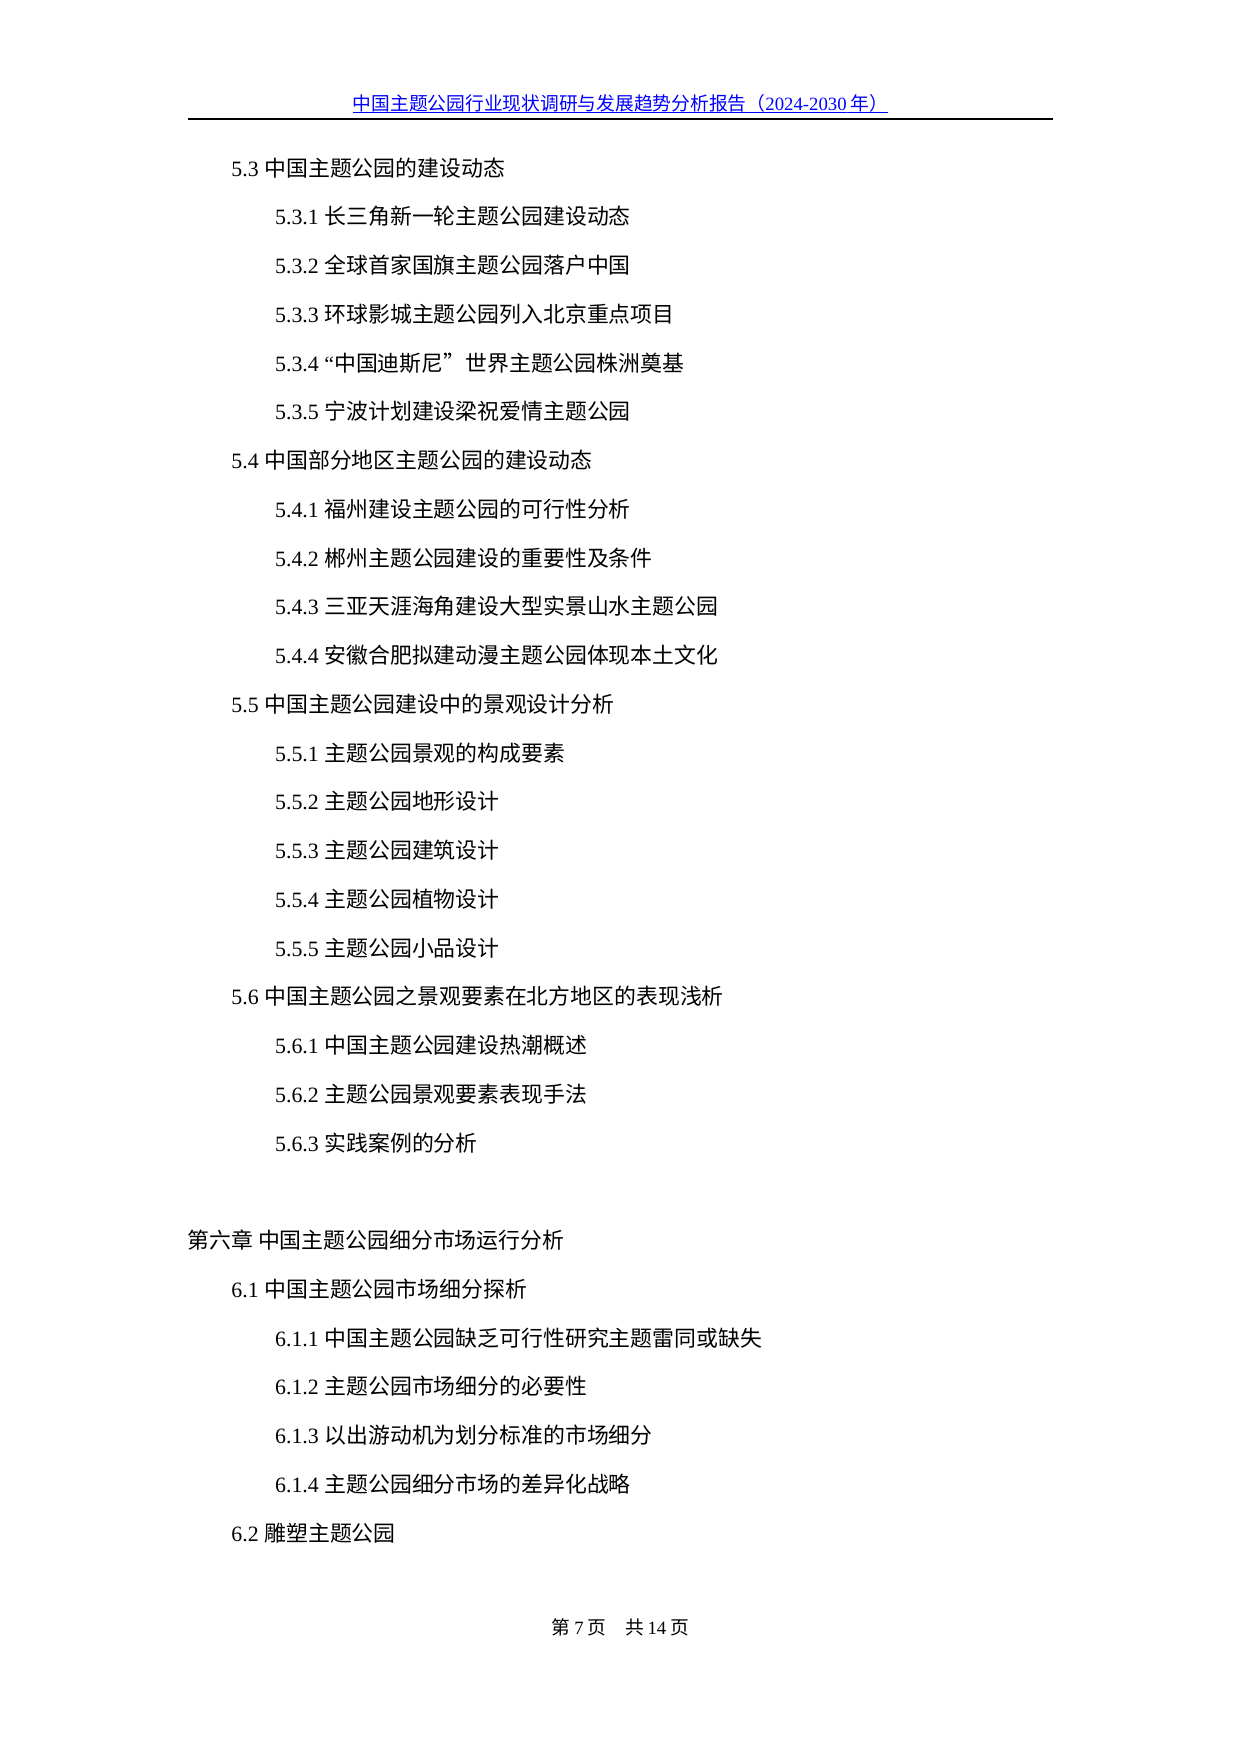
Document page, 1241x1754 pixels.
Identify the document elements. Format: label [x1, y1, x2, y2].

text [187, 150, 1053, 1548]
